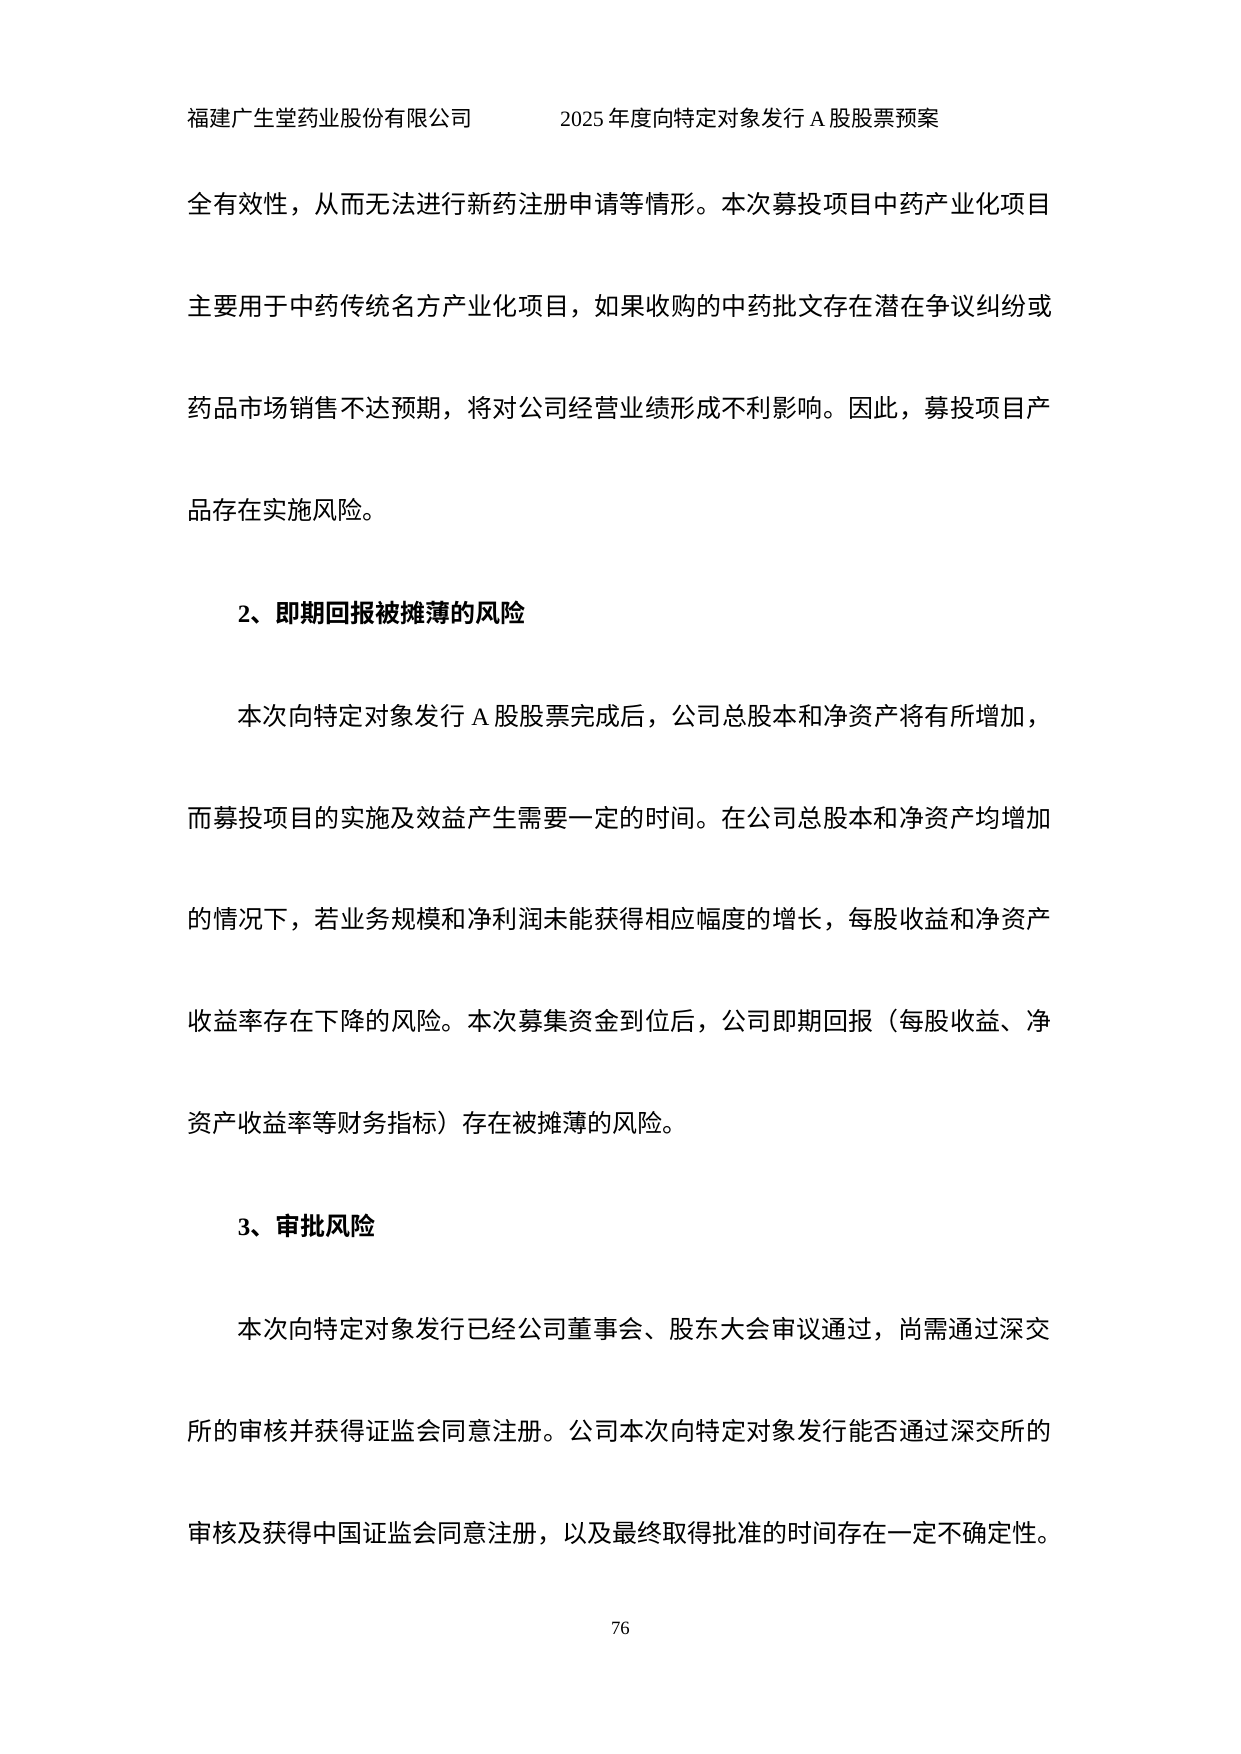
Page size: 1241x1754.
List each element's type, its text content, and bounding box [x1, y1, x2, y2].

text 3、审批风险 [187, 1191, 1053, 1259]
text 本次向特定对象发行A股股票完成后，公司总股本和净资产将有所增加，而募投项目的实施及效益产生需要一定的时间。在公司总股本和净资产均增加的情况下，若业务规模和净利润未能获得相应幅度的增长，每股收益和净资产收益率存在下降的风险。本次募集资金到位后，公司即期回报（每股收益、净资产收益率等财务指标）存在被摊薄的风险。 [187, 680, 1053, 1156]
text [187, 169, 1053, 542]
text 本次向特定对象发行已经公司董事会、股东大会审议通过，尚需通过深交所的审核并获得证监会同意注册。公司本次向特定对象发行能否通过深交所的审核及获得中国证监会同意注册，以及最终取得批准的时间存在一定不确定性。 [187, 1294, 1053, 1566]
text 2、即期回报被摊薄的风险 [187, 577, 1053, 645]
